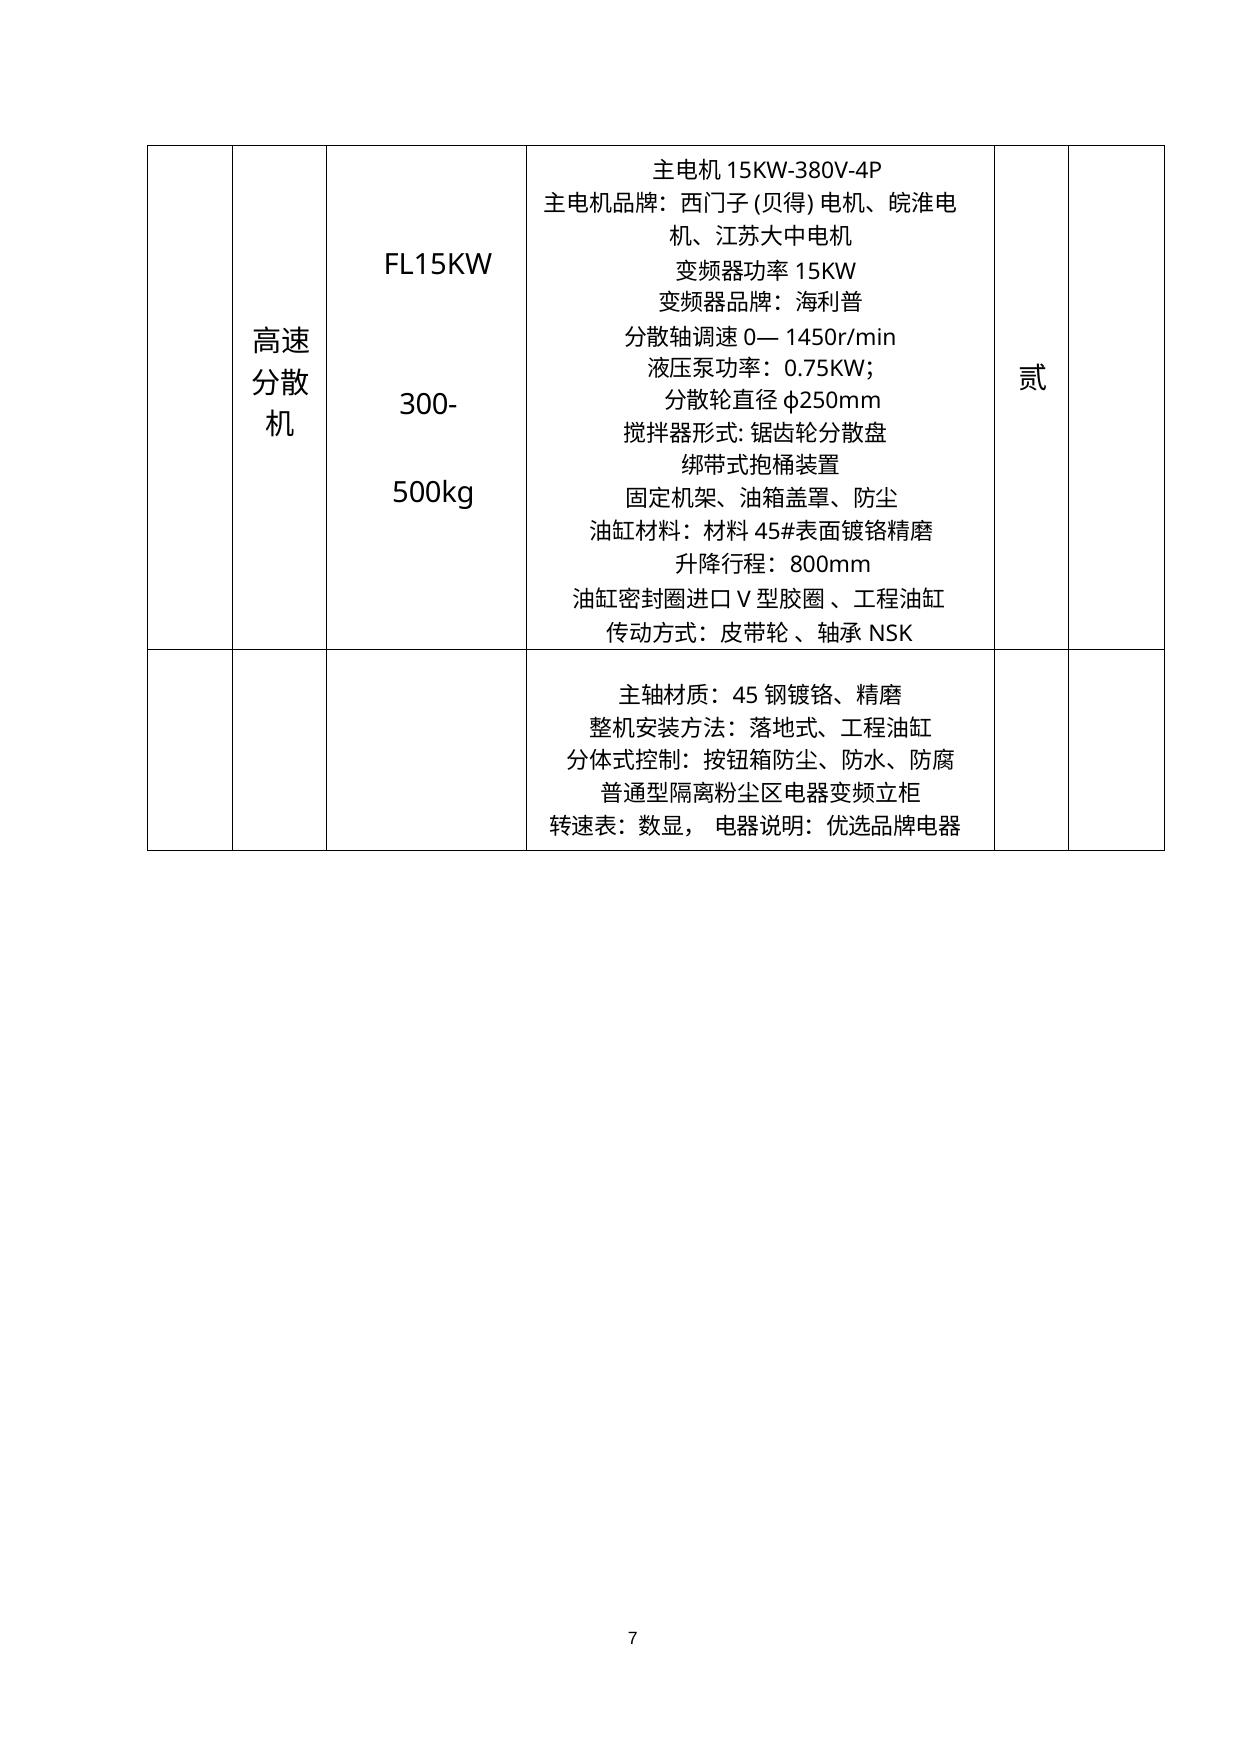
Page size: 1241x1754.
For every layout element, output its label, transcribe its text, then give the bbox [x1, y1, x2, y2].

table_cell [1069, 650, 1164, 850]
table_cell [148, 650, 232, 850]
table_cell 主轴材质：45 钢镀铬、精磨 整机安装方法：落地式、工程油缸 分体式控制：按钮箱防尘、防水、防腐 普通型隔离粉尘区电器变频立柜 转速表：数显， 电器说明：优选品牌电器 [527, 650, 994, 850]
table_header FL15KW 300- 500kg [327, 146, 526, 649]
table_header 高速 分散 机 [233, 146, 326, 649]
table_header [148, 146, 232, 649]
table_cell [327, 650, 526, 850]
table_cell [995, 650, 1068, 850]
table_header [1069, 146, 1164, 649]
table_cell [233, 650, 326, 850]
table_header 贰 [995, 146, 1068, 649]
table_header 主电机 15KW-380V-4P 主电机品牌：西门子 (贝得) 电机、皖淮电 机、江苏大中电机 变频器功率 15KW 变频器品牌：海利普 分散轴调速 0— 1450r/min 液压泵功率：0.75KW； 分散轮直径ф250mm 搅拌器形式: 锯齿轮分散盘 绑带式抱桶装置 固定机架、油箱盖罩、防尘 油缸材料：材料 45#表面镀铬精磨 升降行程：800mm 油缸密封圈进口V 型胶圈 、工程油缸 传动方式：皮带轮 、轴承 NSK [527, 146, 994, 649]
